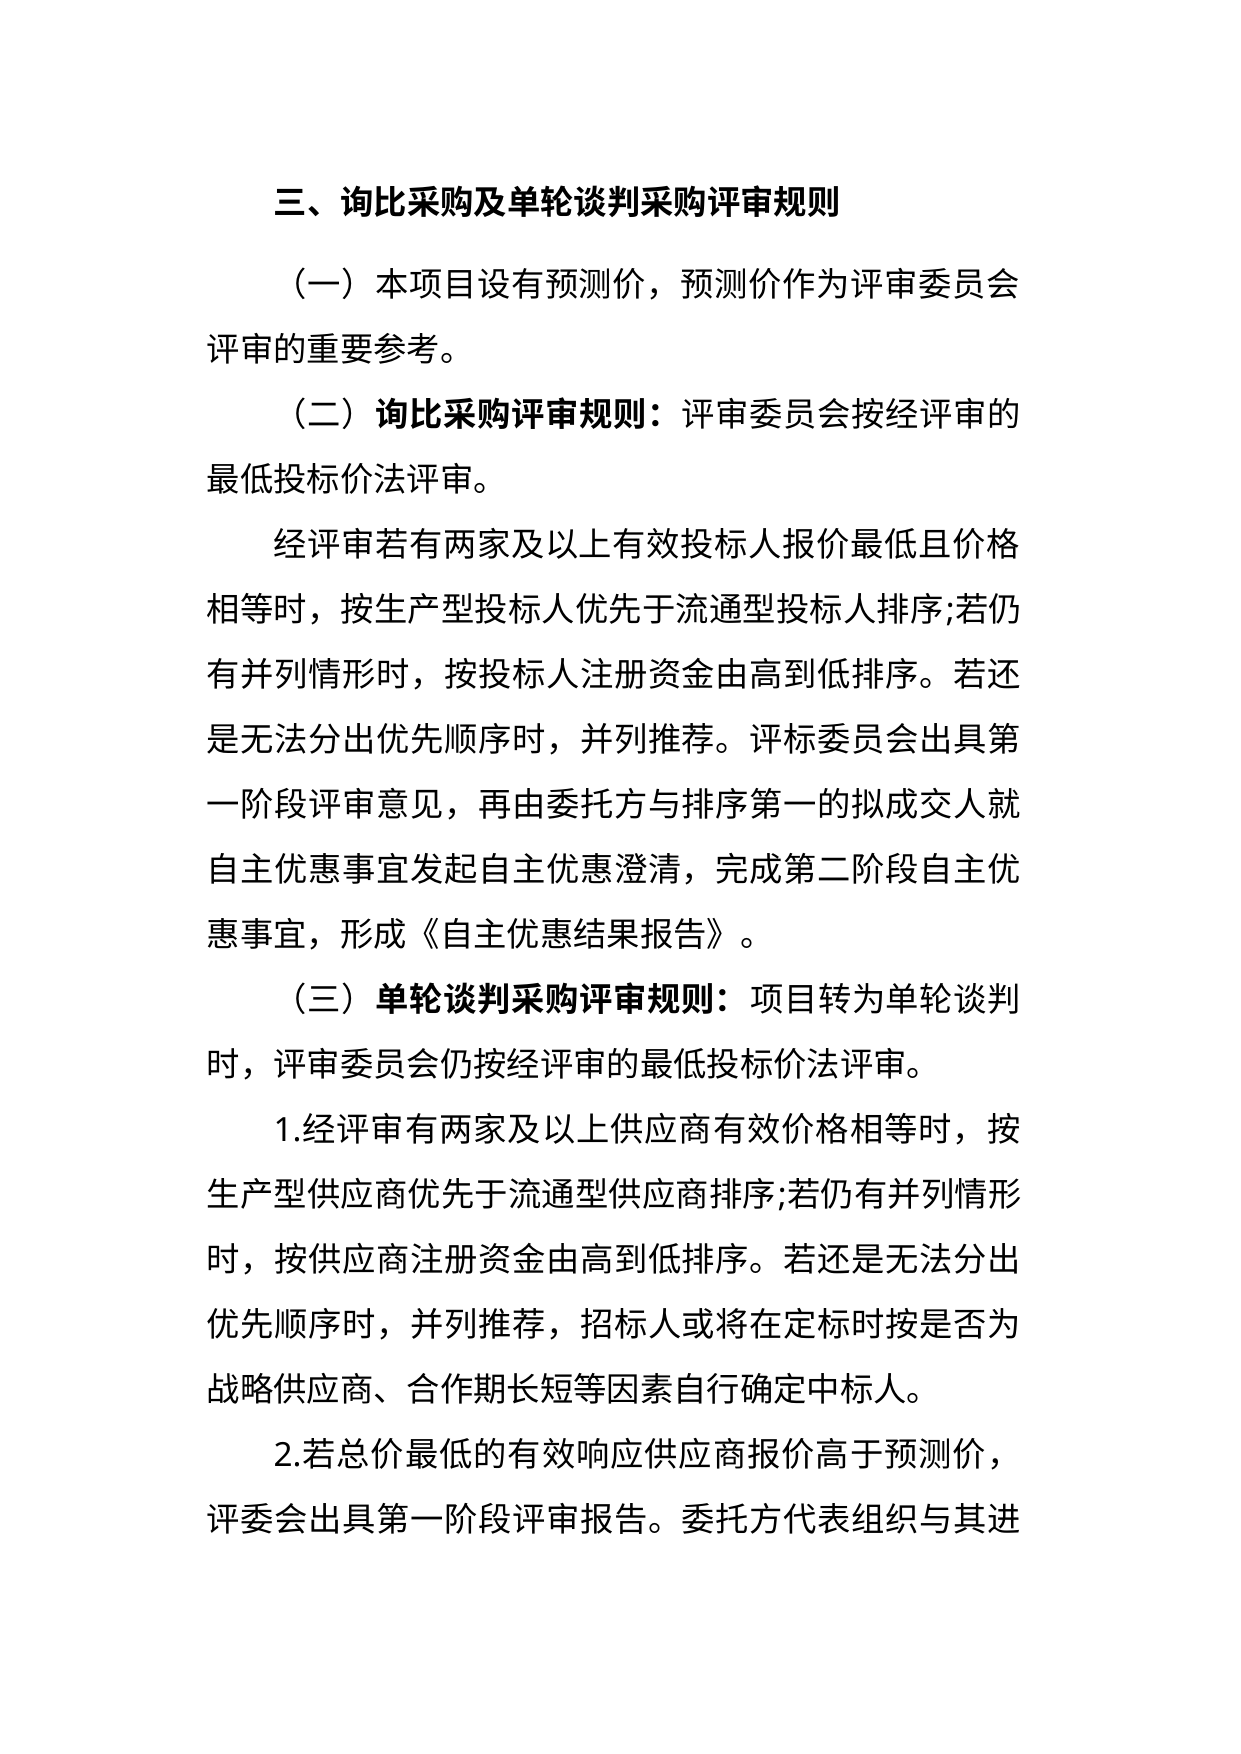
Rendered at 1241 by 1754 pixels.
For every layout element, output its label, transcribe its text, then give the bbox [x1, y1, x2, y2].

list 经评审若有两家及以上有效投标人报价最低且价格相等时，按生产型投标人优先于流通型投标人排序;若仍有并列情形时，按投标人注册资金由高到低排序。若还是无法分出优先顺序时，并列推荐。评标委员会出具第一阶段评审意见，再由委托方与排序第一的拟成交人就自主优惠事宜发起自主优惠澄清，完成第二阶段自主优惠事宜，形成《自主优惠结果报告》。 [207, 509, 1022, 964]
list 三、询比采购及单轮谈判采购评审规则 [207, 168, 1022, 233]
list （三）单轮谈判采购评审规则：项目转为单轮谈判时，评审委员会仍按经评审的最低投标价法评审。 [207, 964, 1022, 1094]
list 1.经评审有两家及以上供应商有效价格相等时，按生产型供应商优先于流通型供应商排序;若仍有并列情形时，按供应商注册资金由高到低排序。若还是无法分出优先顺序时，并列推荐，招标人或将在定标时按是否为战略供应商、合作期长短等因素自行确定中标人。 [207, 1094, 1022, 1419]
list （一）本项目设有预测价，预测价作为评审委员会评审的重要参考。 [207, 249, 1022, 379]
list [207, 1419, 1022, 1549]
list （二）询比采购评审规则：评审委员会按经评审的最低投标价法评审。 [207, 379, 1022, 509]
